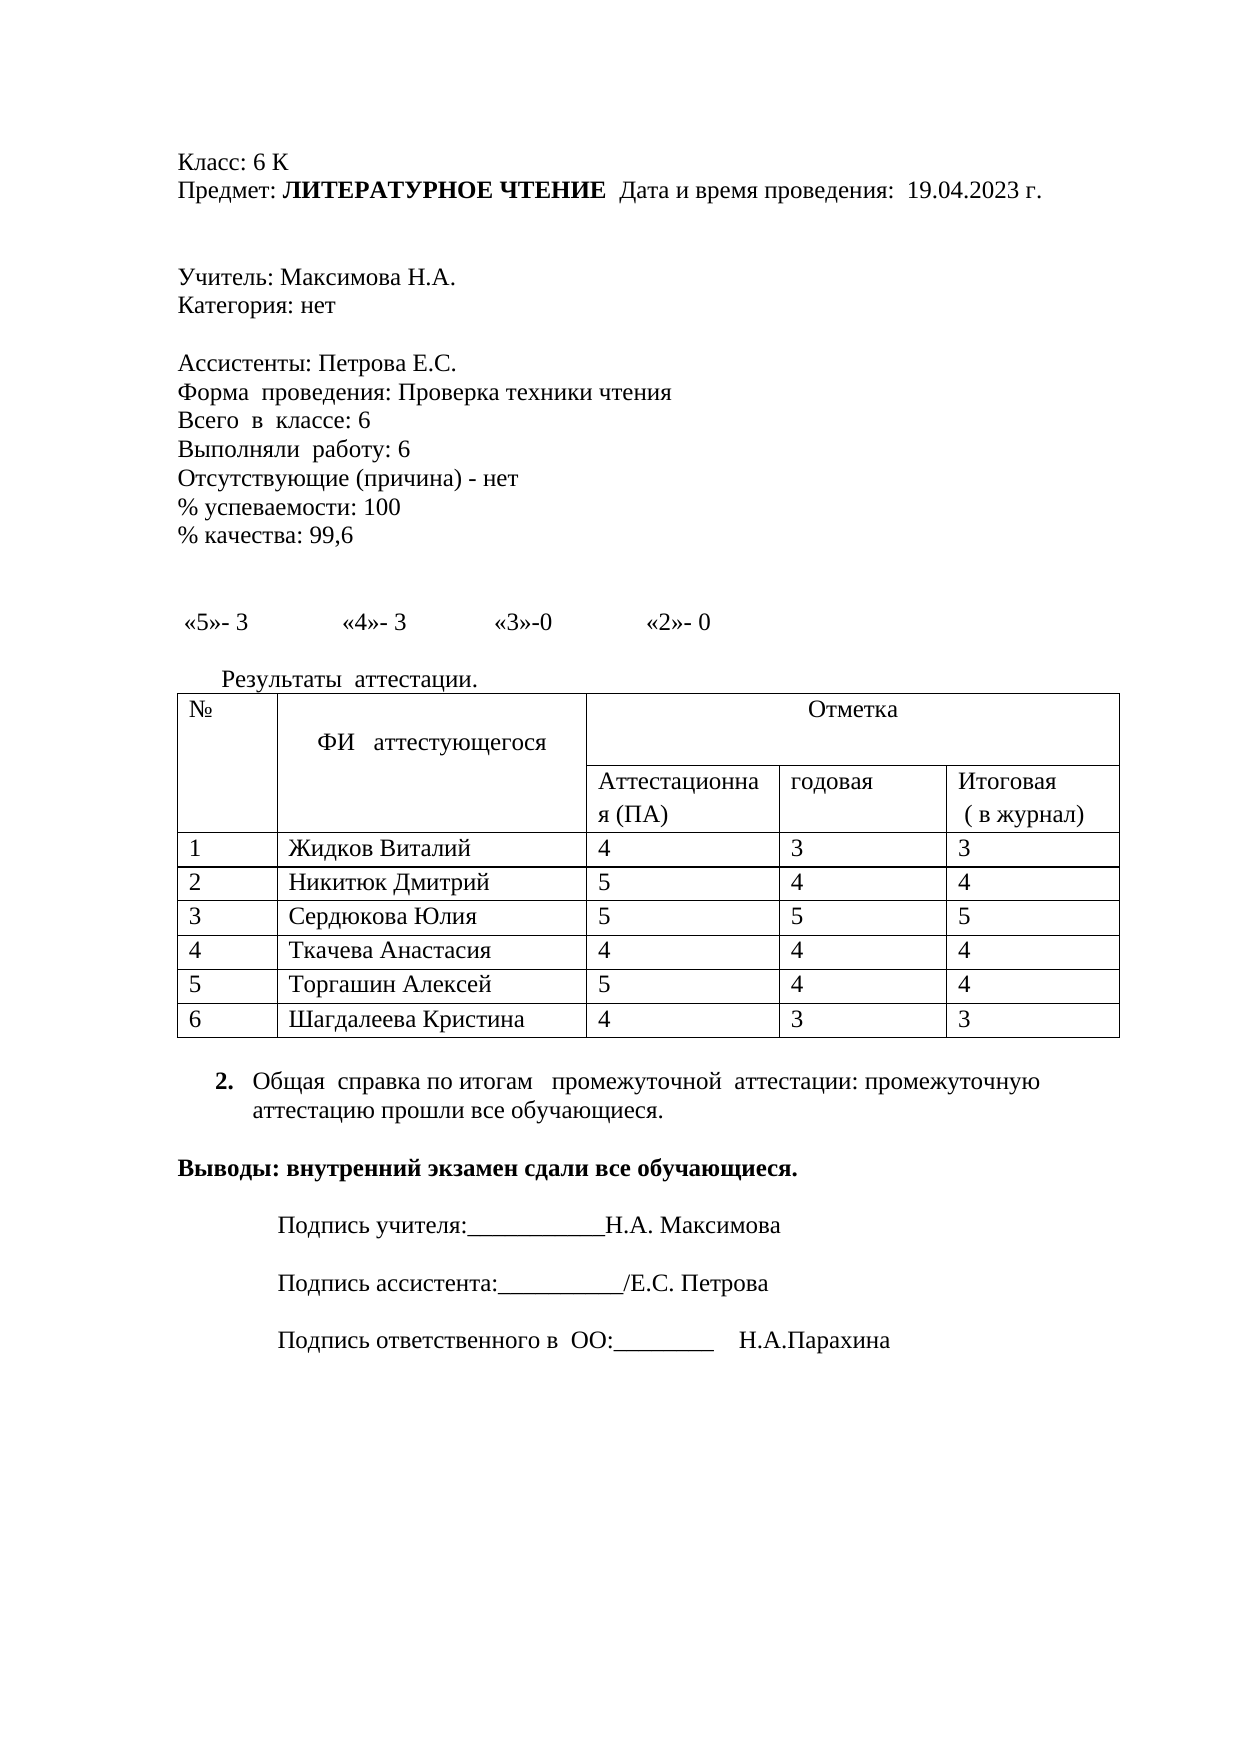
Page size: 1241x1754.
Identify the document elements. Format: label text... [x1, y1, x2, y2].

table_cell 4 [587, 1004, 779, 1037]
text Форма проведения: Проверка техники чтения [177, 377, 1152, 406]
table_cell 4 [587, 833, 779, 866]
table_cell 4 [780, 970, 946, 1003]
table_cell Жидков Виталий [278, 833, 586, 866]
text Результаты аттестации. [177, 664, 1152, 693]
table_cell 3 [947, 833, 1119, 866]
table_cell 3 [947, 1004, 1119, 1037]
table_cell 5 [947, 901, 1119, 934]
table_cell 3 [780, 833, 946, 866]
table_cell 3 [780, 1004, 946, 1037]
table_header ФИ аттестующегося [278, 694, 586, 832]
table_cell Аттестационная (ПА) [587, 766, 779, 832]
text Подпись ответственного в ОО:________ Н.А.Парахина [177, 1325, 1152, 1354]
table_cell 4 [780, 936, 946, 968]
table_cell 5 [780, 901, 946, 934]
text Ассистенты: Петрова Е.С. [177, 348, 1152, 377]
text «5»- 3 «4»- 3 «3»-0 «2»- 0 [177, 607, 1152, 636]
table_cell 5 [587, 970, 779, 1003]
table_cell 6 [178, 1004, 277, 1037]
table_header Отметка [587, 694, 1119, 765]
text Подпись учителя:___________Н.А. Максимова [177, 1210, 1152, 1239]
table_cell 4 [587, 936, 779, 968]
text Отсутствующие (причина) - нет [177, 463, 1152, 492]
table_cell 4 [947, 970, 1119, 1003]
table_cell 4 [780, 868, 946, 900]
text % успеваемости: 100 [177, 492, 1152, 521]
text Класс: 6 К [177, 147, 1152, 176]
table_cell Никитюк Дмитрий [278, 868, 586, 900]
list Общая справка по итогам промежуточной аттестации: промежуточную аттестацию прошли все обучающиеся. [215, 1066, 1152, 1124]
table_cell 5 [587, 868, 779, 900]
text Категория: нет [177, 291, 1152, 319]
table_cell Торгашин Алексей [278, 970, 586, 1003]
table_cell 5 [178, 970, 277, 1003]
table_cell 4 [947, 868, 1119, 900]
table_cell Сердюкова Юлия [278, 901, 586, 934]
table_cell 2 [178, 868, 277, 900]
text Выполняли работу: 6 [177, 434, 1152, 463]
text % качества: 99,6 [177, 521, 1152, 549]
table_cell Ткачева Анастасия [278, 936, 586, 968]
text Предмет: ЛИТЕРАТУРНОЕ ЧТЕНИЕ Дата и время проведения: 19.04.2023 г. [177, 176, 1152, 204]
text Учитель: Максимова Н.А. [177, 262, 1152, 291]
table_cell Итоговая ( в журнал) [947, 766, 1119, 832]
text Подпись ассистента:__________/Е.С. Петрова [177, 1268, 1152, 1296]
table_cell 4 [947, 936, 1119, 968]
table_cell 5 [587, 901, 779, 934]
table_cell годовая [780, 766, 946, 832]
text Выводы: внутренний экзамен сдали все обучающиеся. [177, 1153, 1152, 1181]
table_cell 1 [178, 833, 277, 866]
table_cell 4 [178, 936, 277, 968]
text Всего в классе: 6 [177, 406, 1152, 434]
table_header № [178, 694, 277, 832]
table_cell 3 [178, 901, 277, 934]
table_cell Шагдалеева Кристина [278, 1004, 586, 1037]
